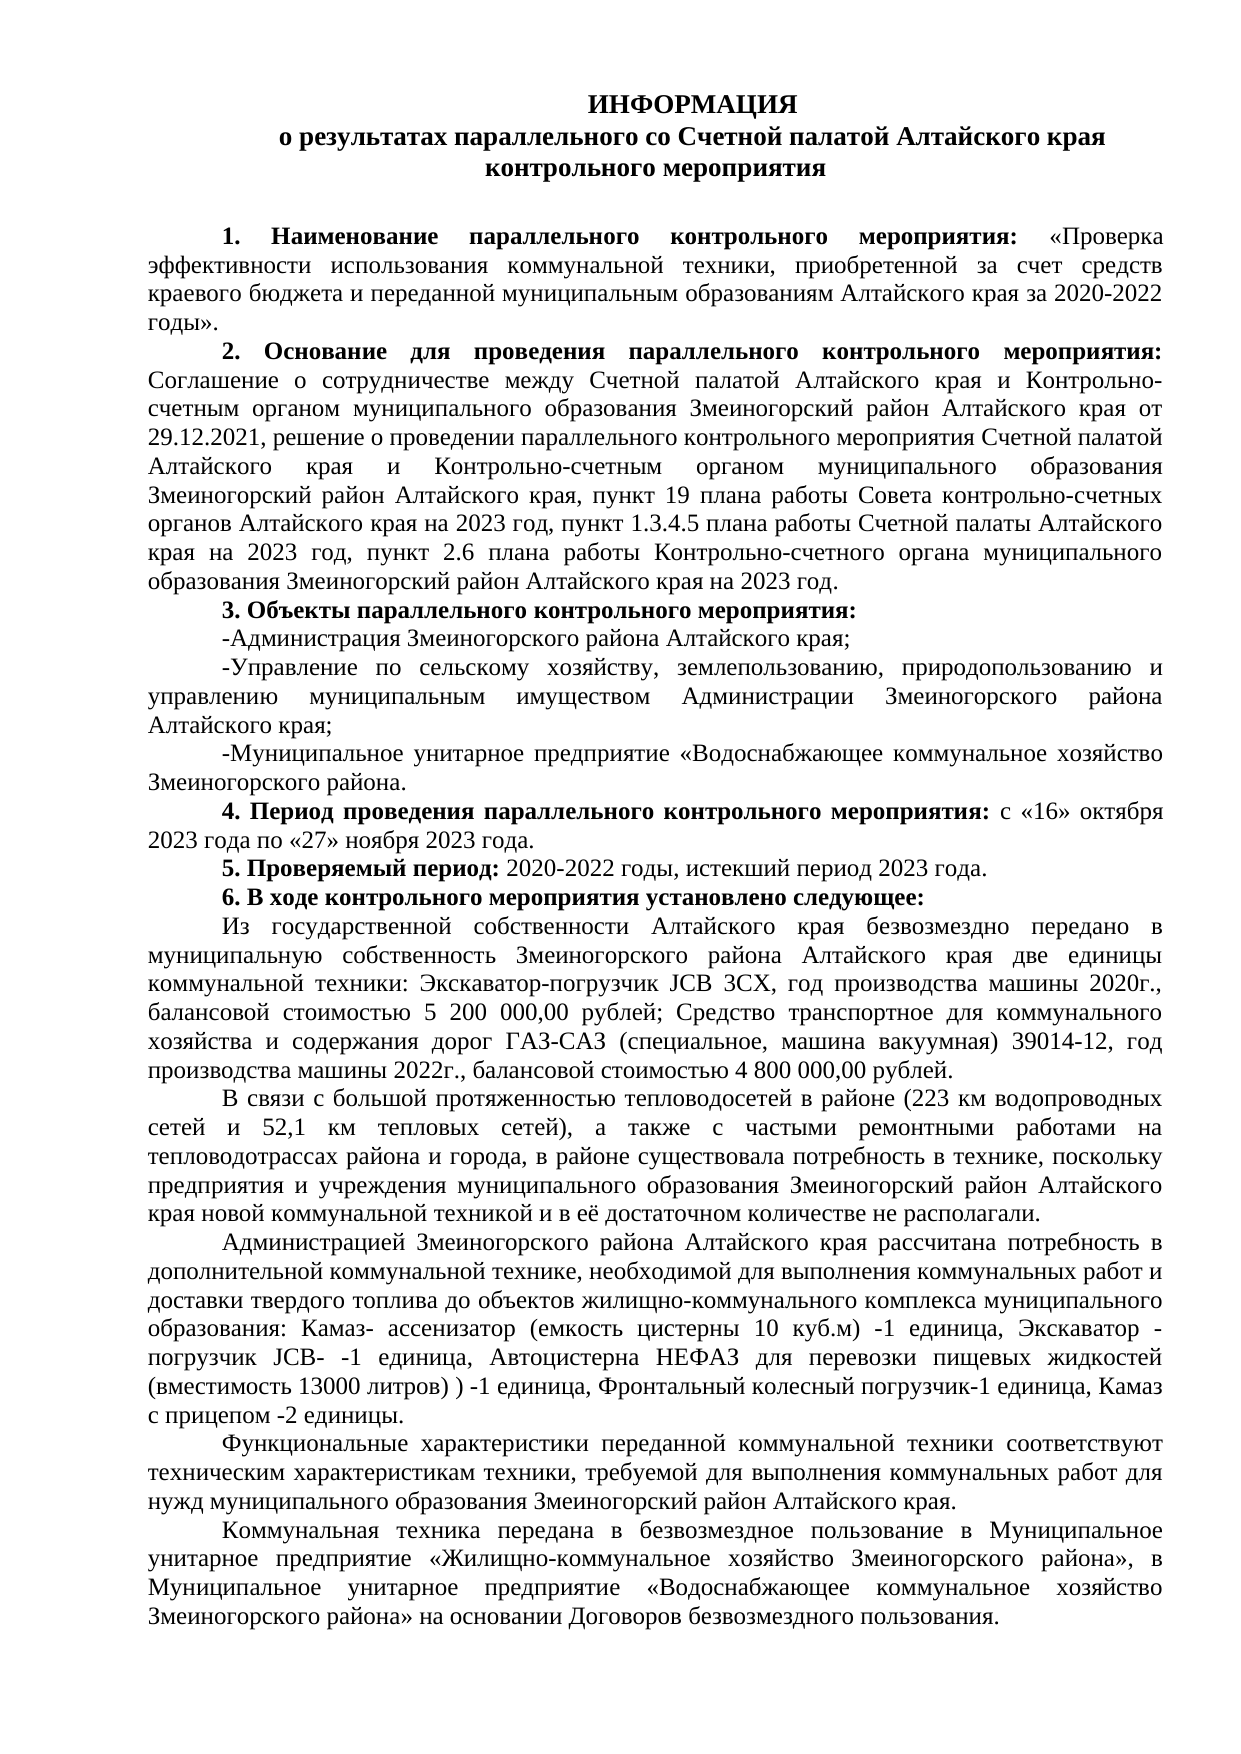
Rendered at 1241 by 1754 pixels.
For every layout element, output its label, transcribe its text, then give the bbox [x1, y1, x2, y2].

text Коммунальная техника передана в безвозмездное пользование в Муниципальное унитарное предприятие «Жилищно-коммунальное хозяйство Змеиногорского района», в Муниципальное унитарное предприятие «Водоснабжающее коммунальное хозяйство Змеиногорского района» на основании Договоров безвозмездного пользования. [148, 1515, 1163, 1630]
text 1. Наименование параллельного контрольного мероприятия: «Проверка эффективности использования коммунальной техники, приобретенной за счет средств краевого бюджета и переданной муниципальным образованиям Алтайского края за 2020-2022 годы». [148, 221, 1163, 336]
text 4. Период проведения параллельного контрольного мероприятия: с «16» октября 2023 года по «27» ноября 2023 года. [148, 796, 1163, 853]
text 2. Основание для проведения параллельного контрольного мероприятия: Соглашение о сотрудничестве между Счетной палатой Алтайского края и Контрольно-счетным органом муниципального образования Змеиногорский район Алтайского края от 29.12.2021, решение о проведении параллельного контрольного мероприятия Счетной палатой Алтайского края и Контрольно-счетным органом муниципального образования Змеиногорский район Алтайского края, пункт 19 плана работы Совета контрольно-счетных органов Алтайского края на 2023 год, пункт 1.3.4.5 плана работы Счетной палаты Алтайского края на 2023 год, пункт 2.6 плана работы Контрольно-счетного органа муниципального образования Змеиногорский район Алтайского края на 2023 год. [148, 336, 1163, 595]
text Из государственной собственности Алтайского края безвозмездно передано в муниципальную собственность Змеиногорского района Алтайского края две единицы коммунальной техники: Экскаватор-погрузчик JCB 3CX, год производства машины 2020г., балансовой стоимостью 5 200 000,00 рублей; Средство транспортное для коммунального хозяйства и содержания дорог ГАЗ-САЗ (специальное, машина вакуумная) 39014-12, год производства машины 2022г., балансовой стоимостью 4 800 000,00 рублей. [148, 911, 1163, 1083]
text 6. В ходе контрольного мероприятия установлено следующее: [148, 882, 1163, 911]
text 3. Объекты параллельного контрольного мероприятия: [148, 595, 1163, 623]
text 5. Проверяемый период: 2020-2022 годы, истекший период 2023 года. [148, 853, 1163, 882]
text Администрацией Змеиногорского района Алтайского края рассчитана потребность в дополнительной коммунальной технике, необходимой для выполнения коммунальных работ и доставки твердого топлива до объектов жилищно-коммунального комплекса муниципального образования: Камаз- ассенизатор (емкость цистерны 10 куб.м) -1 единица, Экскаватор -погрузчик JCB- -1 единица, Автоцистерна НЕФАЗ для перевозки пищевых жидкостей (вместимость 13000 литров) ) -1 единица, Фронтальный колесный погрузчик-1 единица, Камаз с прицепом -2 единицы. [148, 1227, 1163, 1428]
text Функциональные характеристики переданной коммунальной техники соответствуют техническим характеристикам техники, требуемой для выполнения коммунальных работ для нужд муниципального образования Змеиногорский район Алтайского края. [148, 1428, 1163, 1515]
text -Муниципальное унитарное предприятие «Водоснабжающее коммунальное хозяйство Змеиногорского района. [148, 738, 1163, 796]
text -Администрация Змеиногорского района Алтайского края; [148, 623, 1163, 652]
text ИНФОРМАЦИЯ [148, 89, 1163, 120]
text В связи с большой протяженностью тепловодосетей в районе (223 км водопроводных сетей и 52,1 км тепловых сетей), а также с частыми ремонтными работами на тепловодотрассах района и города, в районе существовала потребность в технике, поскольку предприятия и учреждения муниципального образования Змеиногорский район Алтайского края новой коммунальной техникой и в её достаточном количестве не располагали. [148, 1083, 1163, 1227]
text -Управление по сельскому хозяйству, землепользованию, природопользованию и управлению муниципальным имуществом Администрации Змеиногорского района Алтайского края; [148, 652, 1163, 738]
text о результатах параллельного со Счетной палатой Алтайского края контрольного мероприятия [148, 120, 1163, 182]
